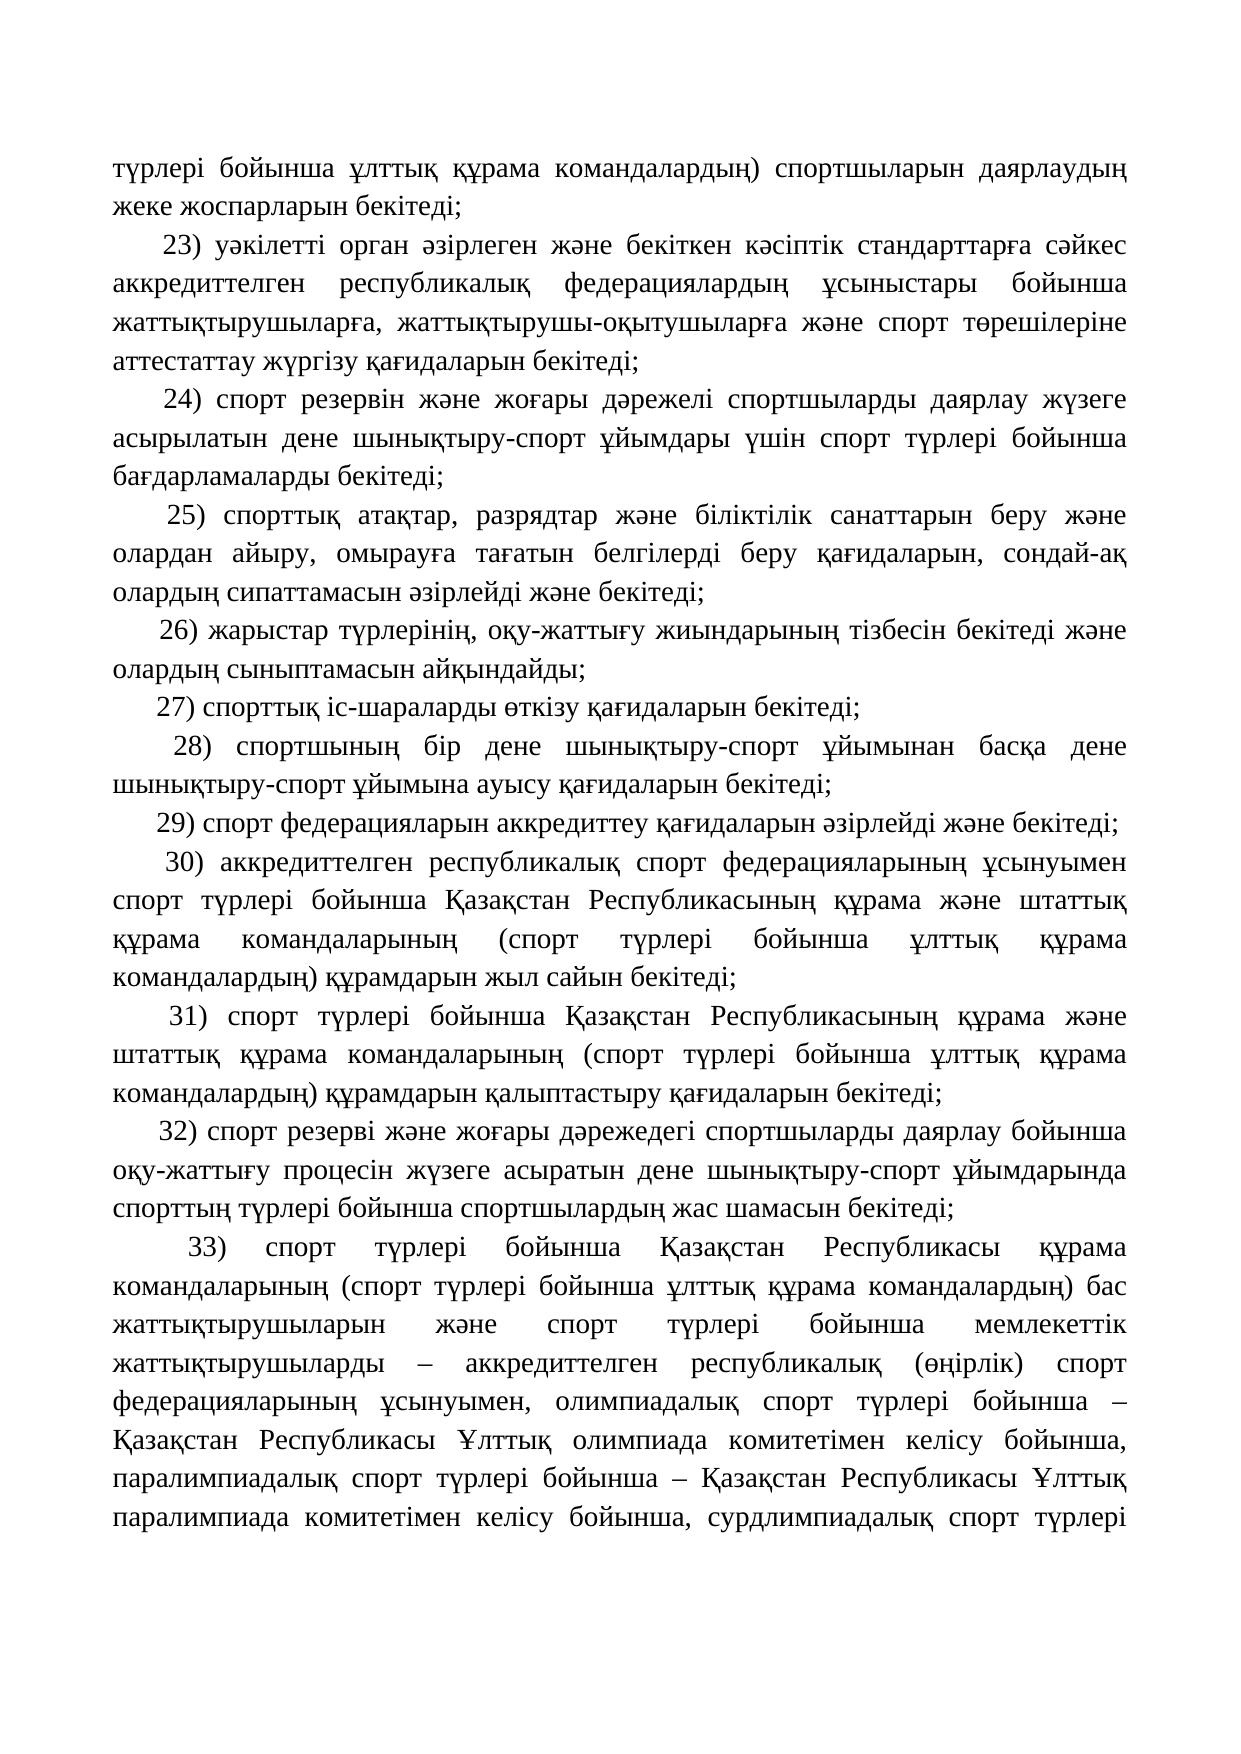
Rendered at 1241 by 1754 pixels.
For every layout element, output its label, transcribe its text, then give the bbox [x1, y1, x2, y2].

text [112, 1229, 1128, 1532]
text 26) жарыстар түрлерінің, оқу-жаттығу жиындарының тізбесін бекітеді және олардың сыныптамасын айқындайды; [112, 612, 1128, 684]
text 30) аккредиттелген республикалық спорт федерацияларының ұсынуымен спорт түрлері бойынша Қазақстан Республикасының құрама және штаттық құрама командаларының (спорт түрлері бойынша ұлттық құрама командалардың) құрамдарын жыл сайын бекітеді; [112, 844, 1128, 993]
text 32) спорт резерві және жоғары дәрежедегі спортшыларды даярлау бойынша оқу-жаттығу процесін жүзеге асыратын дене шынықтыру-спорт ұйымдарында спорттың түрлері бойынша спортшылардың жас шамасын бекітеді; [112, 1113, 1128, 1224]
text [112, 150, 1128, 222]
text 28) спортшының бiр дене шынықтыру-спорт ұйымынан басқа дене шынықтыру-спорт ұйымына ауысу қағидаларын бекiтедi; [112, 728, 1128, 800]
text 24) спорт резервін және жоғары дәрежелі спортшыларды даярлау жүзеге асырылатын дене шынықтыру-спорт ұйымдары үшін спорт түрлері бойынша бағдарламаларды бекітеді; [112, 381, 1128, 492]
text 27) спорттық іс-шараларды өткізу қағидаларын бекітеді; [112, 689, 1128, 723]
text 29) спорт федерацияларын аккредиттеу қағидаларын әзірлейді және бекітеді; [112, 805, 1128, 839]
text 31) спорт түрлері бойынша Қазақстан Республикасының құрама және штаттық құрама командаларының (спорт түрлері бойынша ұлттық құрама командалардың) құрамдарын қалыптастыру қағидаларын бекітеді; [112, 998, 1128, 1108]
text 23) уәкілетті орган әзірлеген және бекіткен кәсіптік стандарттарға сәйкес аккредиттелген республикалық федерациялардың ұсыныстары бойынша жаттықтырушыларға, жаттықтырушы-оқытушыларға және спорт төрешілеріне аттестаттау жүргізу қағидаларын бекітеді; [112, 227, 1128, 376]
text 25) спорттық атақтар, разрядтар және біліктілік санаттарын беру және олардан айыру, омырауға тағатын белгілерді беру қағидаларын, сондай-ақ олардың сипаттамасын әзірлейді және бекітеді; [112, 497, 1128, 607]
